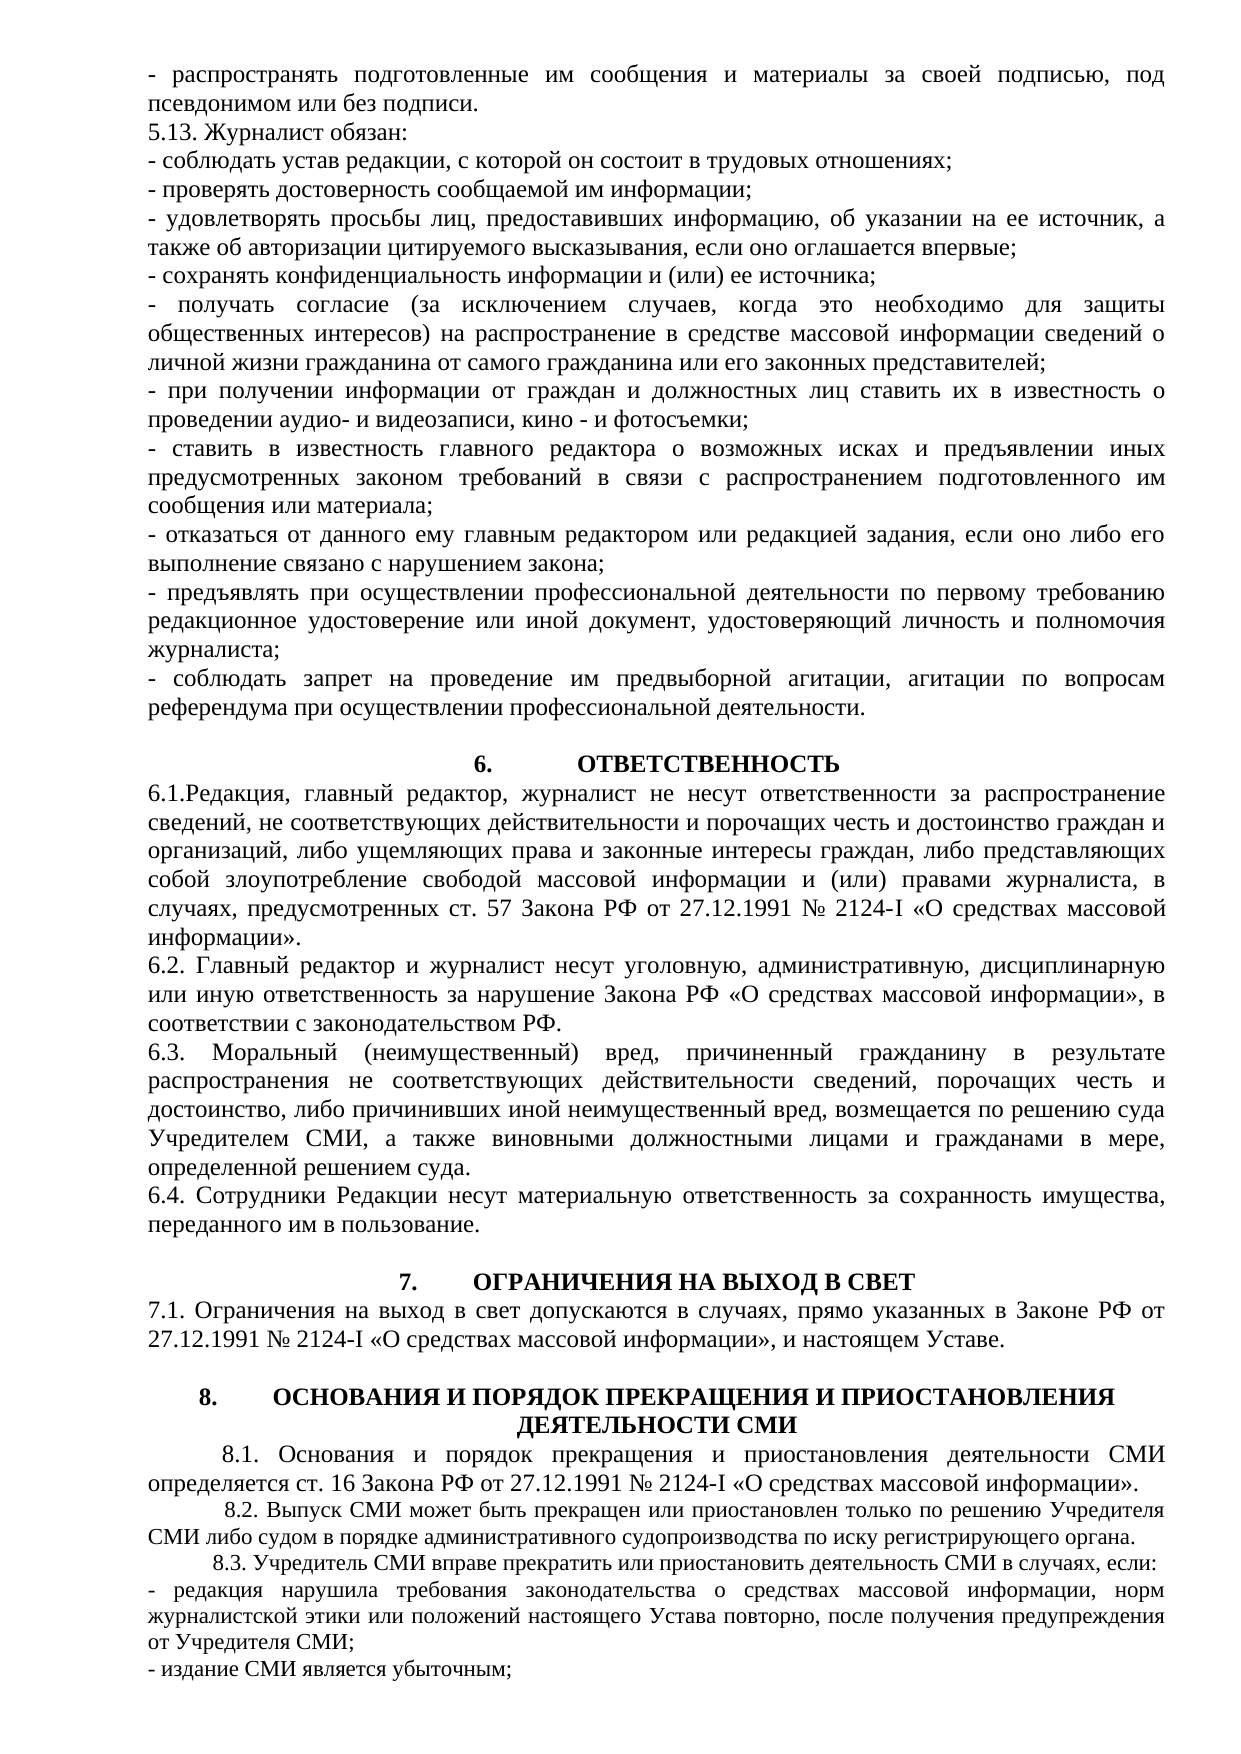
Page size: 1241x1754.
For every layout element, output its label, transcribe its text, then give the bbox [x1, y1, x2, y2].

text 6.1.Редакция, главный редактор, журналист не несут ответственности за распространение сведений, не соответствующих действительности и порочащих честь и достоинство граждан и организаций, либо ущемляющих права и законные интересы граждан, либо представляющих собой злоупотребление свободой массовой информации и (или) правами журналиста, в случаях, предусмотренных ст. 57 Закона РФ от 27.12.1991 № 2124-I «О средствах массовой информации». [148, 778, 1166, 950]
text - удовлетворять просьбы лиц, предоставивших информацию, об указании на ее источник, а также об авторизации цитируемого высказывания, если оно оглашается впервые; [148, 203, 1166, 260]
text - редакция нарушила требования законодательства о средствах массовой информации, норм журналистской этики или положений настоящего Устава повторно, после получения предупреждения от Учредителя СМИ; [148, 1576, 1166, 1655]
text 7. ОГРАНИЧЕНИЯ НА ВЫХОД В СВЕТ [148, 1267, 1166, 1295]
text - соблюдать запрет на проведение им предвыборной агитации, агитации по вопросам референдума при осуществлении профессиональной деятельности. [148, 663, 1166, 720]
text - ставить в известность главного редактора о возможных исках и предъявлении иных предусмотренных законом требований в связи с распространением подготовленного им сообщения или материала; [148, 433, 1166, 519]
text 6.3. Моральный (неимущественный) вред, причиненный гражданину в результате распространения не соответствующих действительности сведений, порочащих честь и достоинство, либо причинивших иной неимущественный вред, возмещается по решению суда Учредителем СМИ, а также виновными должностными лицами и гражданами в мере, определенной решением суда. [148, 1037, 1166, 1180]
text 7.1. Ограничения на выход в свет допускаются в случаях, прямо указанных в Законе РФ от 27.12.1991 № 2124-I «О средствах массовой информации», и настоящем Уставе. [148, 1295, 1166, 1353]
text - соблюдать устав редакции, с которой он состоит в трудовых отношениях; [148, 145, 1166, 174]
text - распространять подготовленные им сообщения и материалы за своей подписью, под псевдонимом или без подписи. [148, 59, 1166, 117]
text 6.4. Сотрудники Редакции несут материальную ответственность за сохранность имущества, переданного им в пользование. [148, 1180, 1166, 1238]
text - сохранять конфиденциальность информации и (или) ее источника; [148, 260, 1166, 289]
text - отказаться от данного ему главным редактором или редакцией задания, если оно либо его выполнение связано с нарушением закона; [148, 519, 1166, 577]
text - при получении информации от граждан и должностных лиц ставить их в известность о проведении аудио- и видеозаписи, кино - и фотосъемки; [148, 375, 1166, 433]
text - получать согласие (за исключением случаев, когда это необходимо для защиты общественных интересов) на распространение в средстве массовой информации сведений о личной жизни гражданина от самого гражданина или его законных представителей; [148, 289, 1166, 375]
text 8.1. Основания и порядок прекращения и приостановления деятельности СМИ определяется ст. 16 Закона РФ от 27.12.1991 № 2124-I «О средствах массовой информации». [148, 1439, 1166, 1497]
list ОТВЕТСТВЕННОСТЬ [148, 749, 1166, 778]
text - издание СМИ является убыточным; [148, 1655, 1166, 1681]
text 8.3. Учредитель СМИ вправе прекратить или приостановить деятельность СМИ в случаях, если: [148, 1549, 1166, 1576]
text 5.13. Журналист обязан: [148, 117, 1166, 145]
text - предъявлять при осуществлении профессиональной деятельности по первому требованию редакционное удостоверение или иной документ, удостоверяющий личность и полномочия журналиста; [148, 577, 1166, 663]
text 8.2. Выпуск СМИ может быть прекращен или приостановлен только по решению Учредителя СМИ либо судом в порядке административного судопроизводства по иску регистрирующего органа. [148, 1497, 1166, 1549]
text - проверять достоверность сообщаемой им информации; [148, 174, 1166, 203]
text 8. ОСНОВАНИЯ И ПОРЯДОК ПРЕКРАЩЕНИЯ И ПРИОСТАНОВЛЕНИЯ ДЕЯТЕЛЬНОСТИ СМИ [148, 1382, 1166, 1439]
text 6.2. Главный редактор и журналист несут уголовную, административную, дисциплинарную или иную ответственность за нарушение Закона РФ «О средствах массовой информации», в соответствии с законодательством РФ. [148, 950, 1166, 1037]
